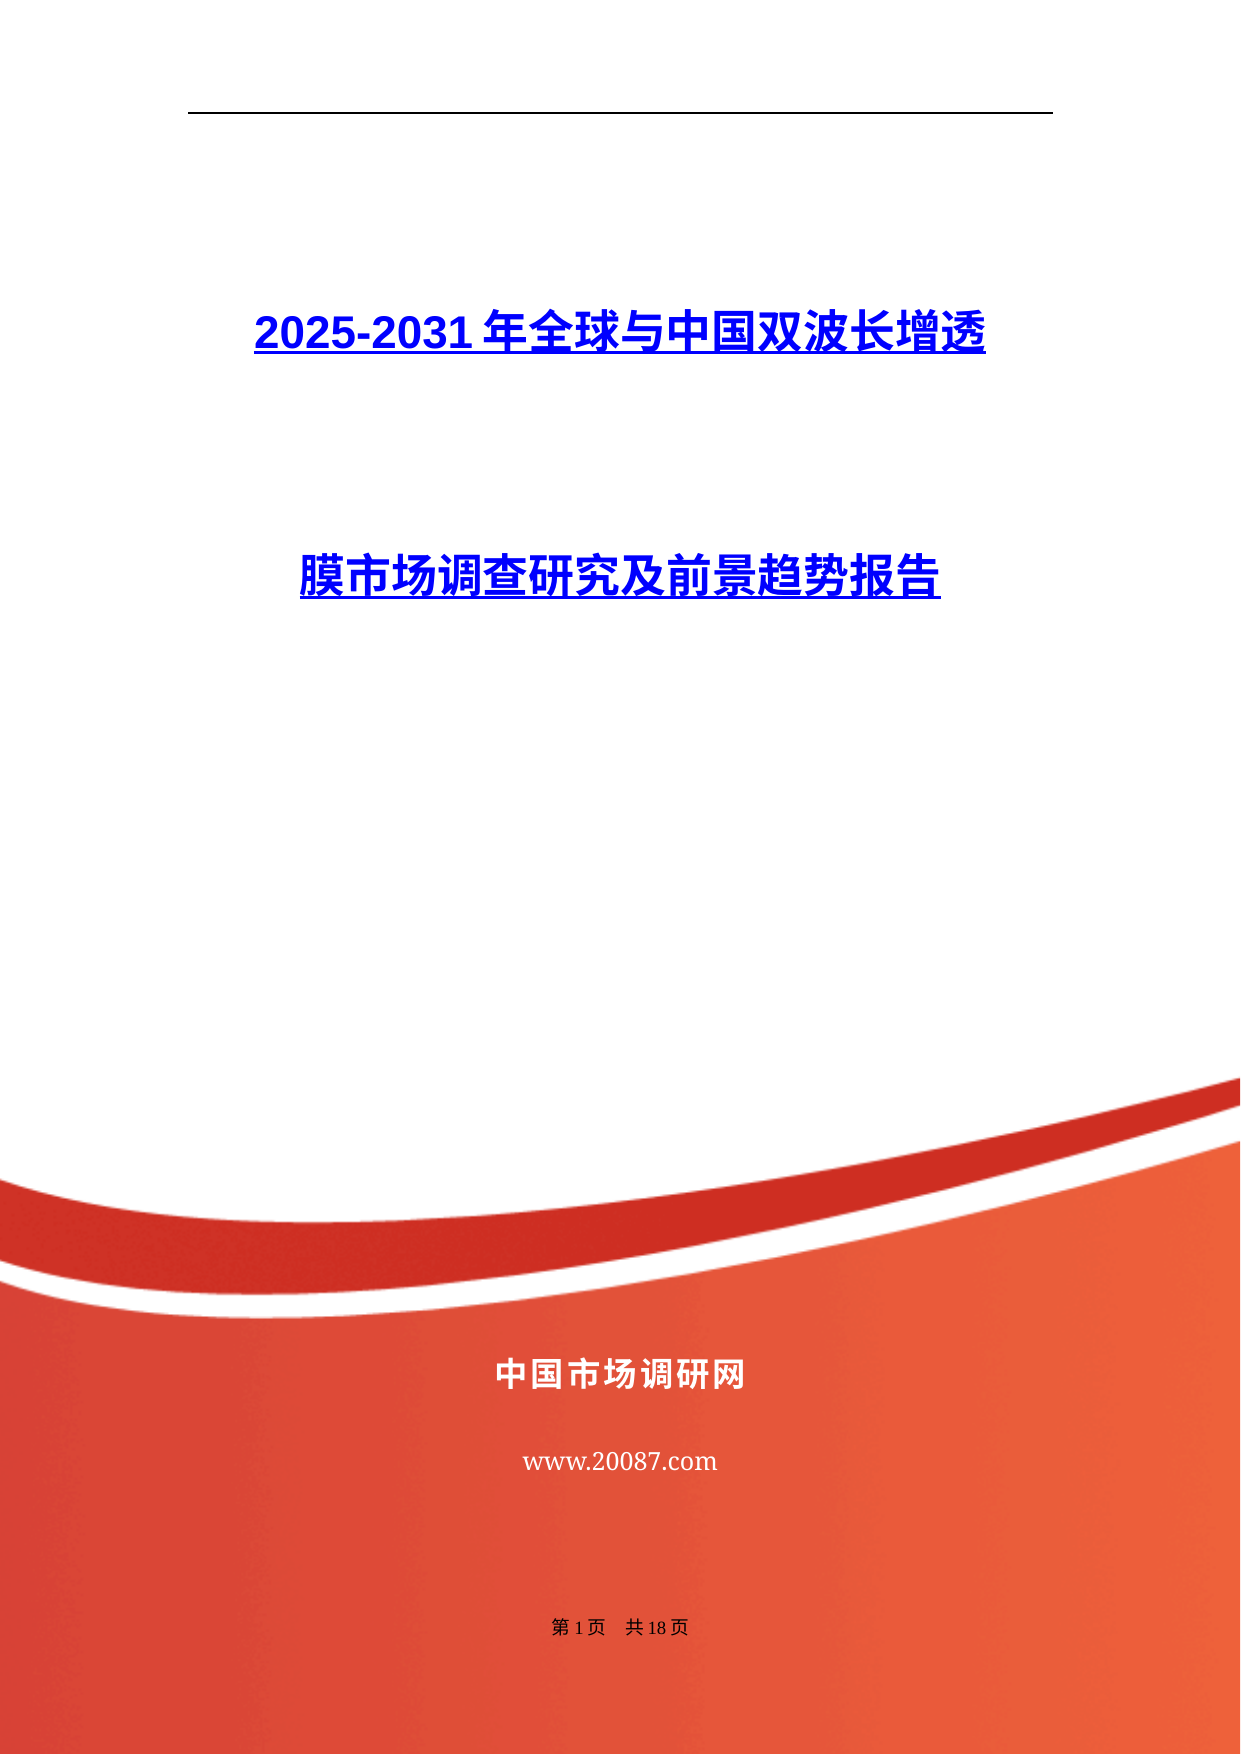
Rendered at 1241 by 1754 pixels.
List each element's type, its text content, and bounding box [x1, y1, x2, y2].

text www.20087.com [187, 1428, 1053, 1493]
subtitle 中国市场调研网 [187, 1339, 1053, 1404]
table_header 2025-2031年全球与中国双波长增透膜市场调查研究及前景趋势报告 [188, 207, 1053, 773]
picture [0, 1006, 1241, 1754]
